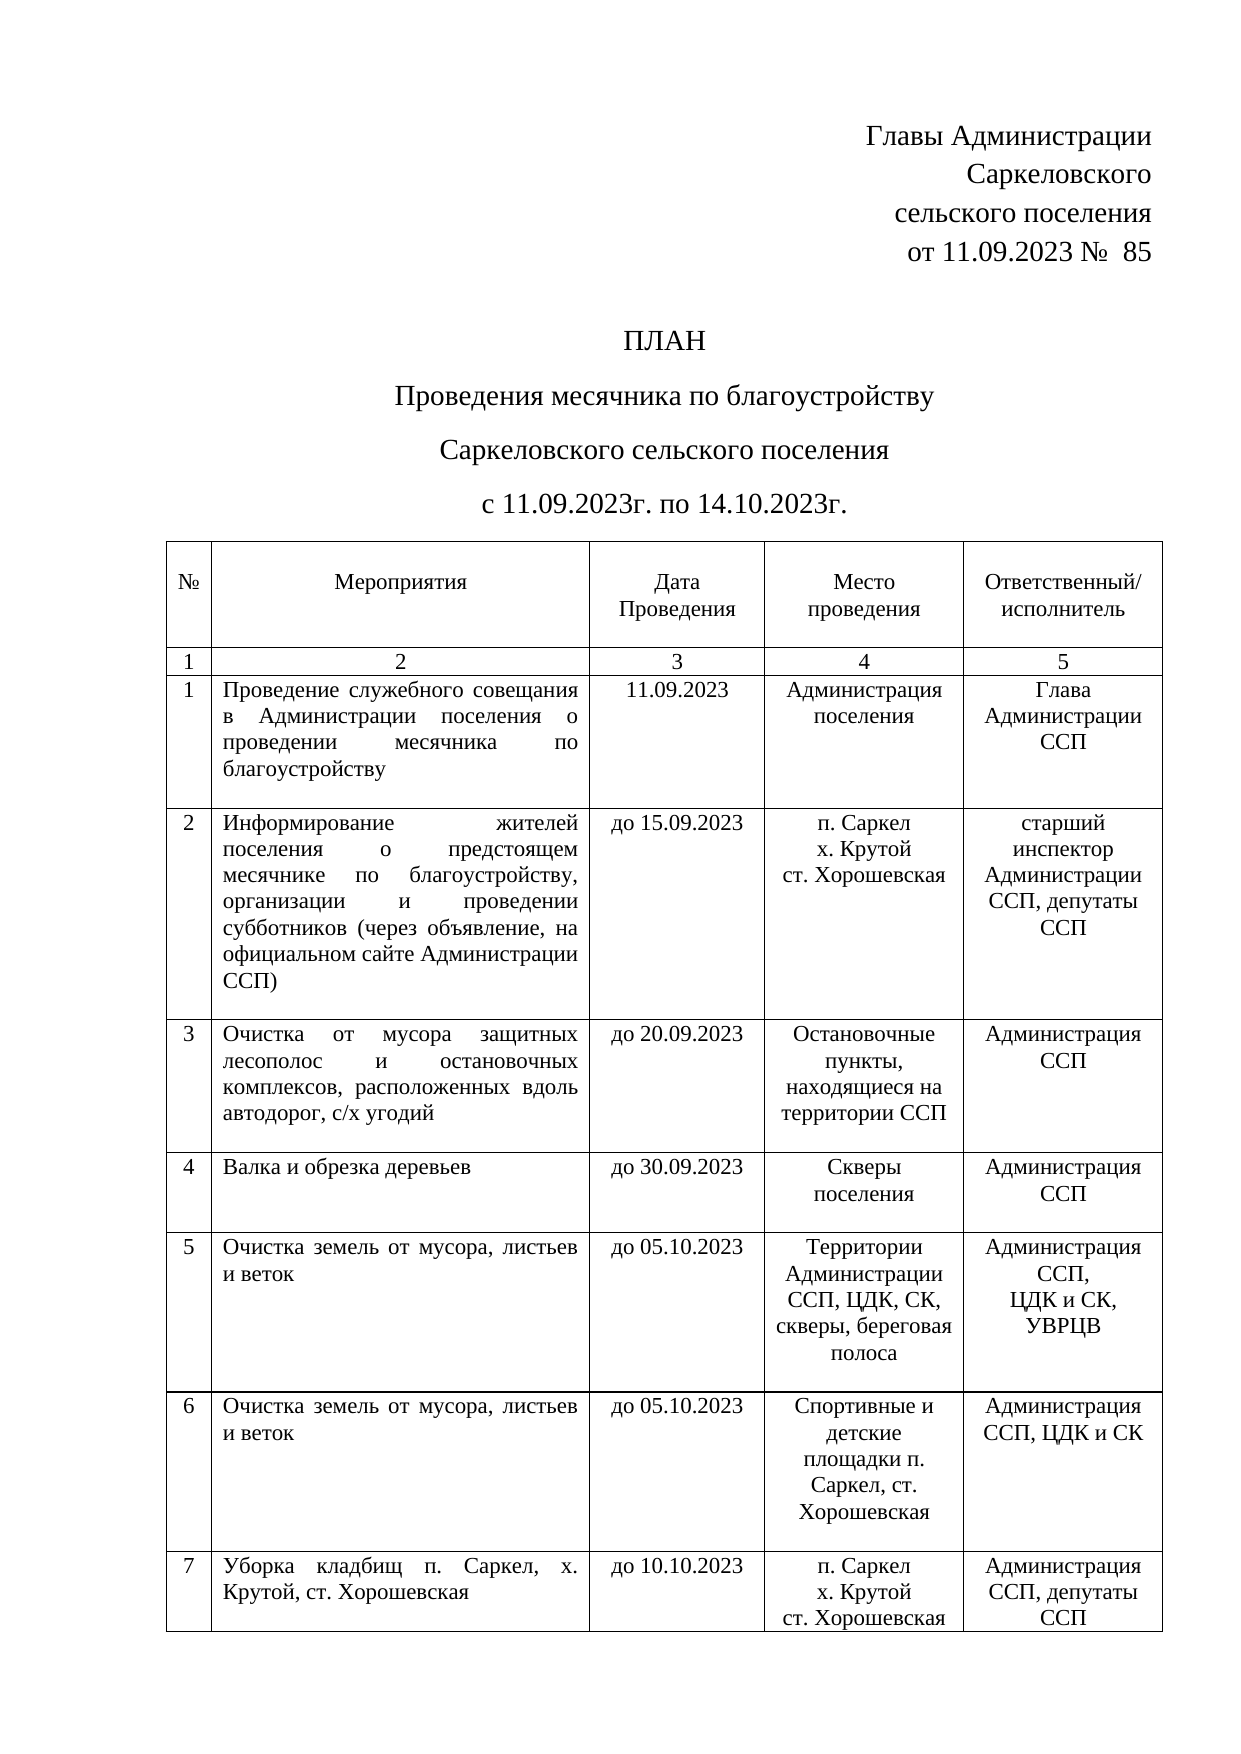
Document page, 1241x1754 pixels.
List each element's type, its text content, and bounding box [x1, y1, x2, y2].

table_cell 5 [964, 648, 1162, 675]
table_cell Глава Администрации ССП [964, 676, 1162, 807]
table_cell до 30.09.2023 [590, 1153, 764, 1232]
table_header Мероприятия [212, 542, 589, 647]
table_cell 4 [167, 1153, 211, 1232]
table_cell 3 [590, 648, 764, 675]
table_cell 1 [167, 676, 211, 807]
table_cell 1 [167, 648, 211, 675]
table_cell 2 [167, 809, 211, 1019]
table_cell 6 [167, 1393, 211, 1551]
text ПЛАН [177, 323, 1152, 357]
table_header № [167, 542, 211, 647]
table_cell до 05.10.2023 [590, 1393, 764, 1551]
table_cell Остановочные пункты, находящиеся на территории ССП [765, 1020, 963, 1152]
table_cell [964, 1552, 1162, 1631]
text с 11.09.2023г. по 14.10.2023г. [177, 486, 1152, 520]
table_cell 3 [167, 1020, 211, 1152]
table_cell до 15.09.2023 [590, 809, 764, 1019]
table_cell Спортивные и детские площадки п. Саркел, ст. Хорошевская [765, 1393, 963, 1551]
table_cell 11.09.2023 [590, 676, 764, 807]
table_cell Очистка земель от мусора, листьев и веток [212, 1233, 589, 1391]
table_cell Администрация ССП [964, 1153, 1162, 1232]
table_cell до 05.10.2023 [590, 1233, 764, 1391]
table_header Ответственный/ исполнитель [964, 542, 1162, 647]
table_header Дата Проведения [590, 542, 764, 647]
table_cell Очистка от мусора защитных лесополос и остановочных комплексов, расположенных вдоль автодорог, с/х угодий [212, 1020, 589, 1152]
table_cell п. Саркел х. Крутой ст. Хорошевская [765, 809, 963, 1019]
table_cell старший инспектор Администрации ССП, депутаты ССП [964, 809, 1162, 1019]
table_cell 5 [167, 1233, 211, 1391]
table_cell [212, 1552, 589, 1631]
table_cell до 10.10.2023 [590, 1552, 764, 1631]
text Проведения месячника по благоустройству [177, 378, 1152, 411]
table_cell Информирование жителей поселения о предстоящем месячнике по благоустройству, организации и проведении субботников (через объявление, на официальном сайте Администрации ССП) [212, 809, 589, 1019]
table_cell 4 [765, 648, 963, 675]
table_cell Администрация ССП, ЦДК и СК, УВРЦВ [964, 1233, 1162, 1391]
table_cell 7 [167, 1552, 211, 1631]
text сельского поселения [472, 195, 1152, 229]
table_cell Валка и обрезка деревьев [212, 1153, 589, 1232]
table_cell до 20.09.2023 [590, 1020, 764, 1152]
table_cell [765, 1552, 963, 1631]
text Саркеловского сельского поселения [177, 432, 1152, 466]
table_cell Администрация ССП [964, 1020, 1162, 1152]
text Главы Администрации [472, 118, 1152, 152]
text Саркеловского [472, 157, 1152, 190]
table_cell Очистка земель от мусора, листьев и веток [212, 1393, 589, 1551]
table_cell 2 [212, 648, 589, 675]
table_cell Администрация ССП, ЦДК и СК [964, 1393, 1162, 1551]
table_cell Администрация поселения [765, 676, 963, 807]
table_cell Проведение служебного совещания в Администрации поселения о проведении месячника по благоустройству [212, 676, 589, 807]
table_header Место проведения [765, 542, 963, 647]
table_cell Скверы поселения [765, 1153, 963, 1232]
text от 11.09.2023 № 85 [472, 234, 1152, 267]
table_cell Территории Администрации ССП, ЦДК, СК, скверы, береговая полоса [765, 1233, 963, 1391]
